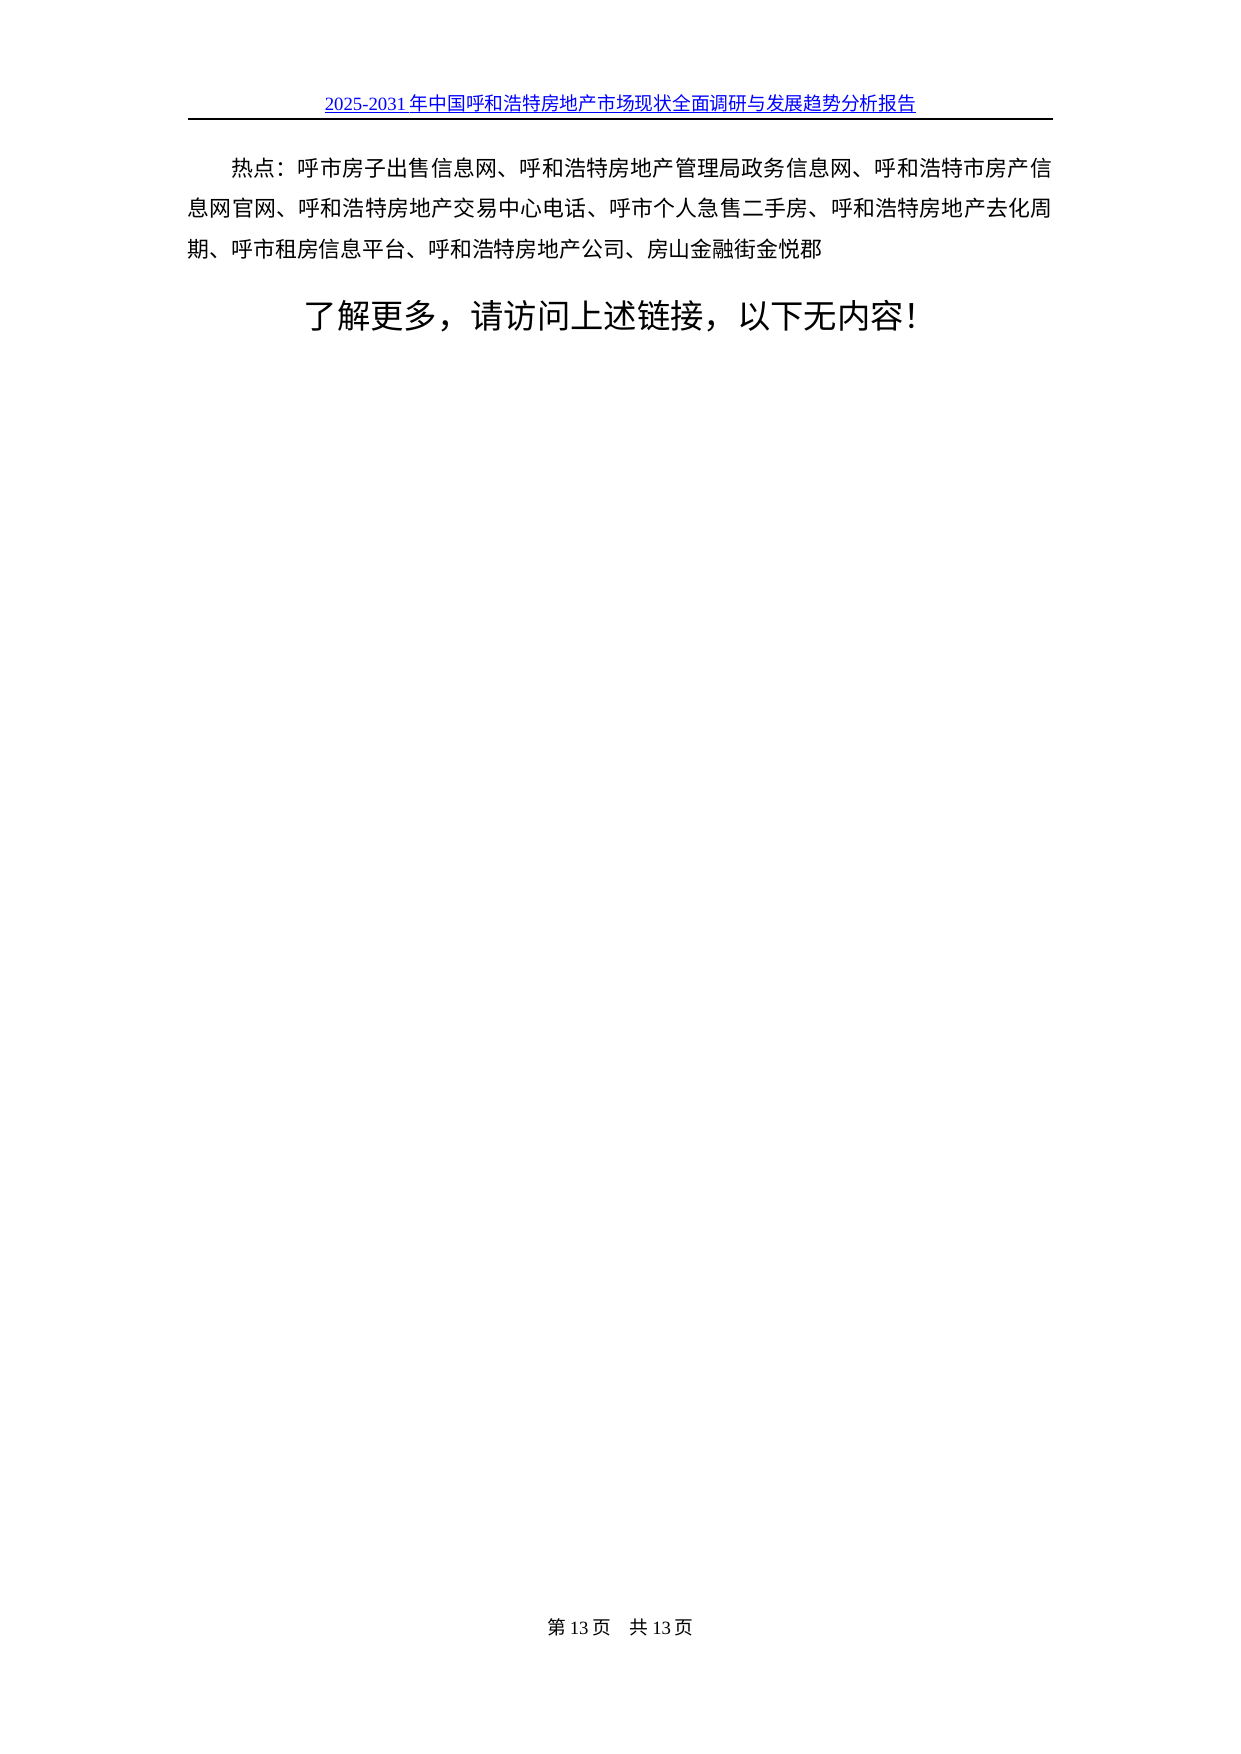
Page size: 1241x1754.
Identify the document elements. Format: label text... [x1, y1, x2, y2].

text 热点：呼市房子出售信息网、呼和浩特房地产管理局政务信息网、呼和浩特市房产信息网官网、呼和浩特房地产交易中心电话、呼市个人急售二手房、呼和浩特房地产去化周期、呼市租房信息平台、呼和浩特房地产公司、房山金融街金悦郡 [187, 150, 1053, 264]
title 了解更多，请访问上述链接，以下无内容！ [187, 282, 1053, 347]
